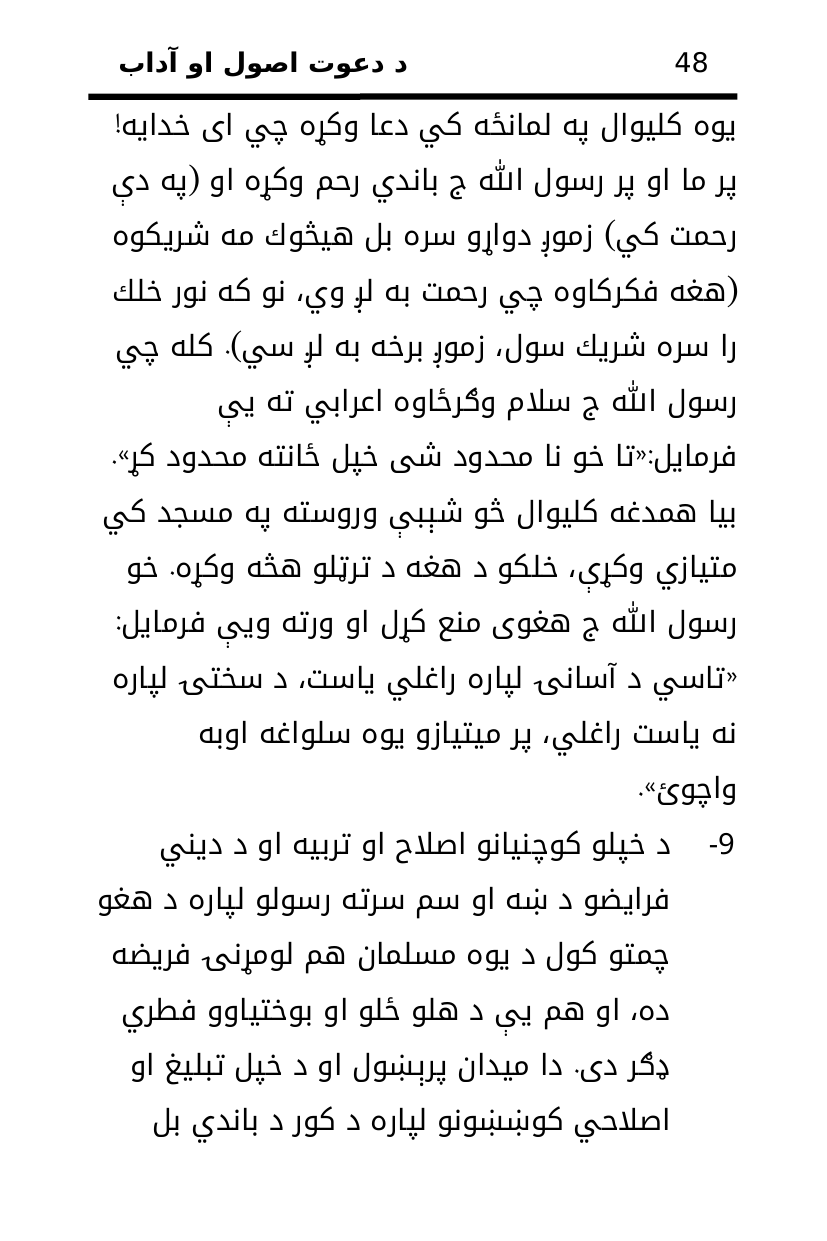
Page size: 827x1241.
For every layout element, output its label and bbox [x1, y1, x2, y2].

list [89, 817, 708, 1148]
text [89, 98, 738, 817]
